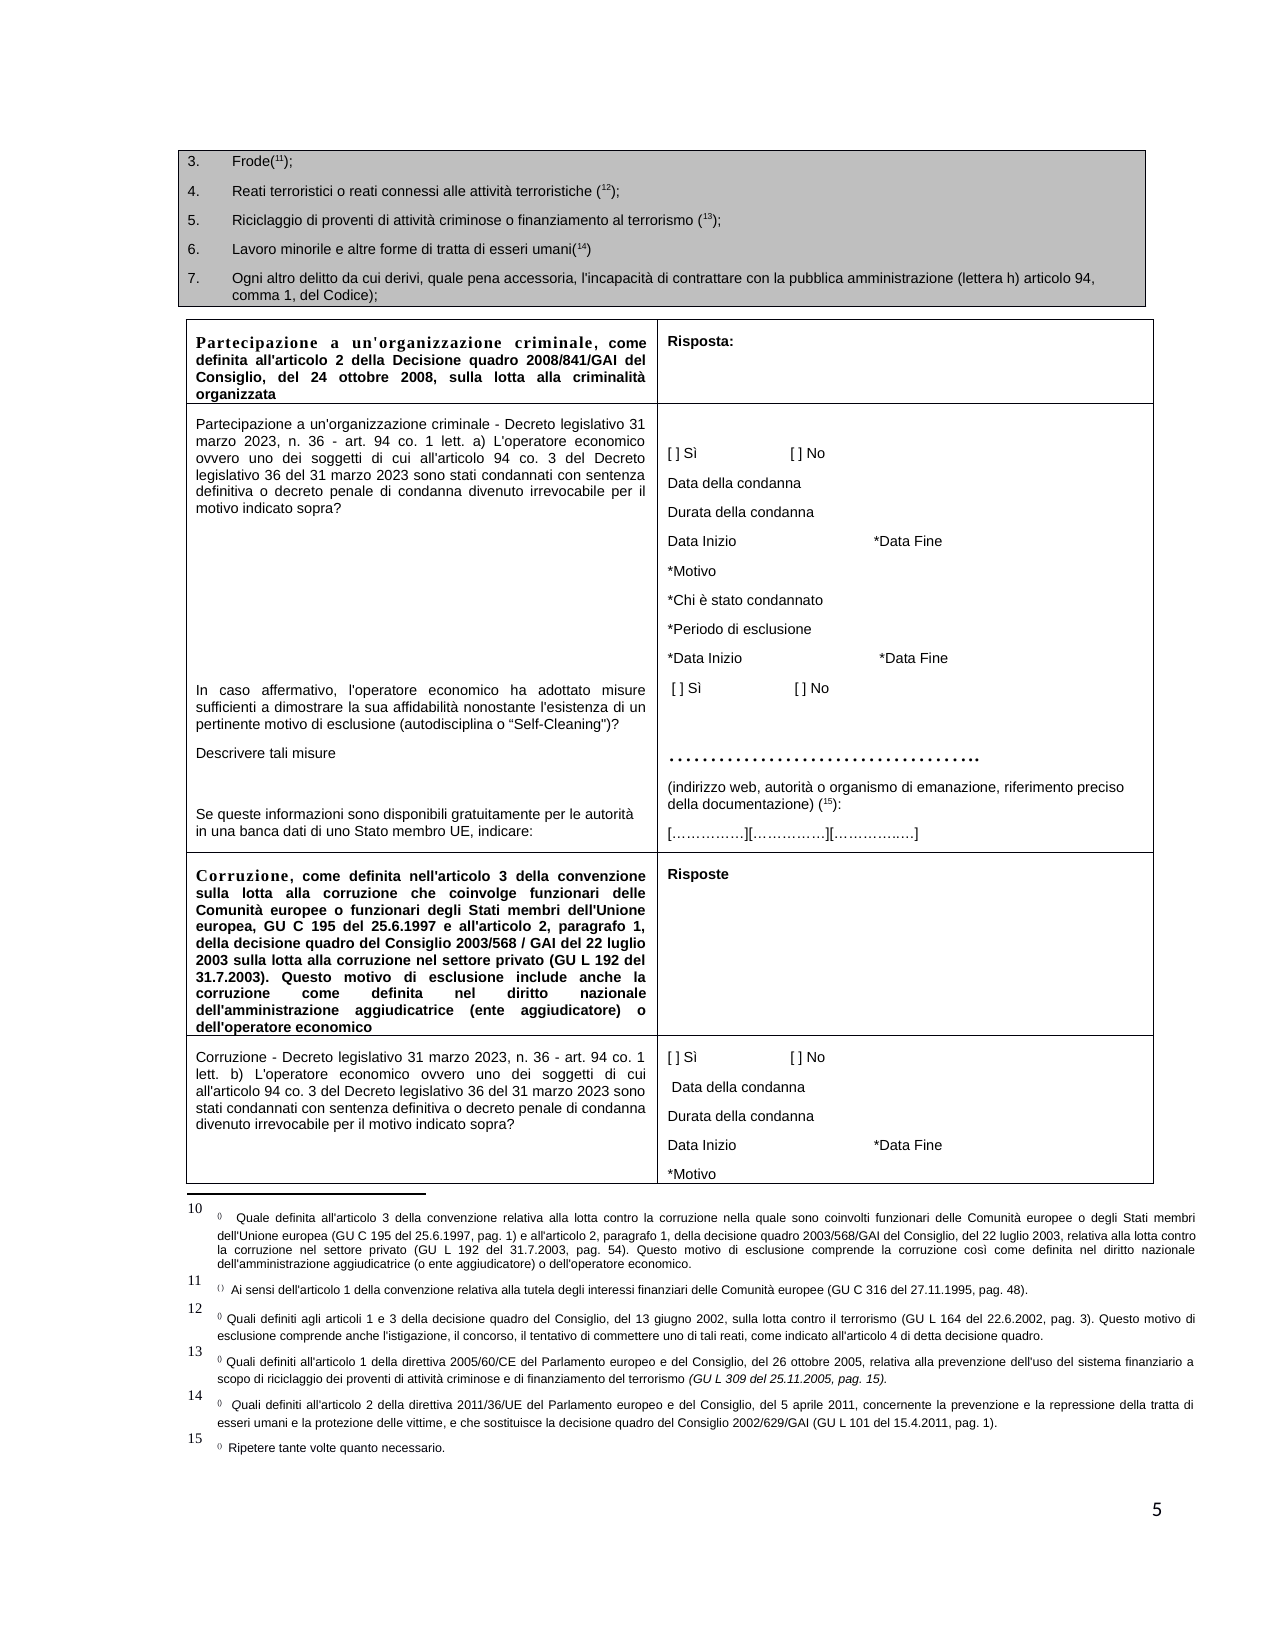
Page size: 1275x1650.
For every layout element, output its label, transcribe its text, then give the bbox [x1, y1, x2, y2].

table_cell Corruzione, come definita nell'articolo 3 della convenzione sulla lotta alla corruzione che coinvolge funzionari delle Comunità europee o funzionari degli Stati membri dell'Unione europea, GU C 195 del 25.6.1997 e all'articolo 2, paragrafo 1, della decisione quadro del Consiglio 2003/568 / GAI del 22 luglio 2003 sulla lotta alla corruzione nel settore privato (GU L 192 del 31.7.2003). Questo motivo di esclusione include anche la corruzione come definita nel diritto nazionale dell'amministrazione aggiudicatrice (ente aggiudicatore) o dell'operatore economico [187, 853, 657, 1035]
table_header Risposta: [658, 320, 1153, 402]
list Riciclaggio di proventi di attività criminose o finanziamento al terrorismo (); [179, 208, 1145, 228]
table_header Partecipazione a un'organizzazione criminale, come definita all'articolo 2 della Decisione quadro 2008/841/GAI del Consiglio, del 24 ottobre 2008, sulla lotta alla criminalità organizzata [187, 320, 657, 402]
list Lavoro minorile e altre forme di tratta di esseri umani() [179, 238, 1145, 258]
table_cell Partecipazione a un'organizzazione criminale - Decreto legislativo 31 marzo 2023, n. 36 - art. 94 co. 1 lett. a) L'operatore economico ovvero uno dei soggetti di cui all'articolo 94 co. 3 del Decreto legislativo 36 del 31 marzo 2023 sono stati condannati con sentenza definitiva o decreto penale di condanna divenuto irrevocabile per il motivo indicato sopra? In caso affermativo, l'operatore economico ha adottato misure sufficienti a dimostrare la sua affidabilità nonostante l'esistenza di un pertinente motivo di esclusione (autodisciplina o “Self-Cleaning")? Descrivere tali misure Se queste informazioni sono disponibili gratuitamente per le autorità in una banca dati di uno Stato membro UE, indicare: [187, 404, 657, 852]
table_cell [187, 1036, 657, 1183]
list Frode(); [179, 151, 1145, 170]
table_cell Risposte [658, 853, 1153, 1035]
list Ogni altro delitto da cui derivi, quale pena accessoria, l'incapacità di contrattare con la pubblica amministrazione (lettera h) articolo 94, comma 1, del Codice); [179, 267, 1145, 306]
list Reati terroristici o reati connessi alle attività terroristiche (); [179, 179, 1145, 199]
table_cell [658, 1036, 1153, 1183]
